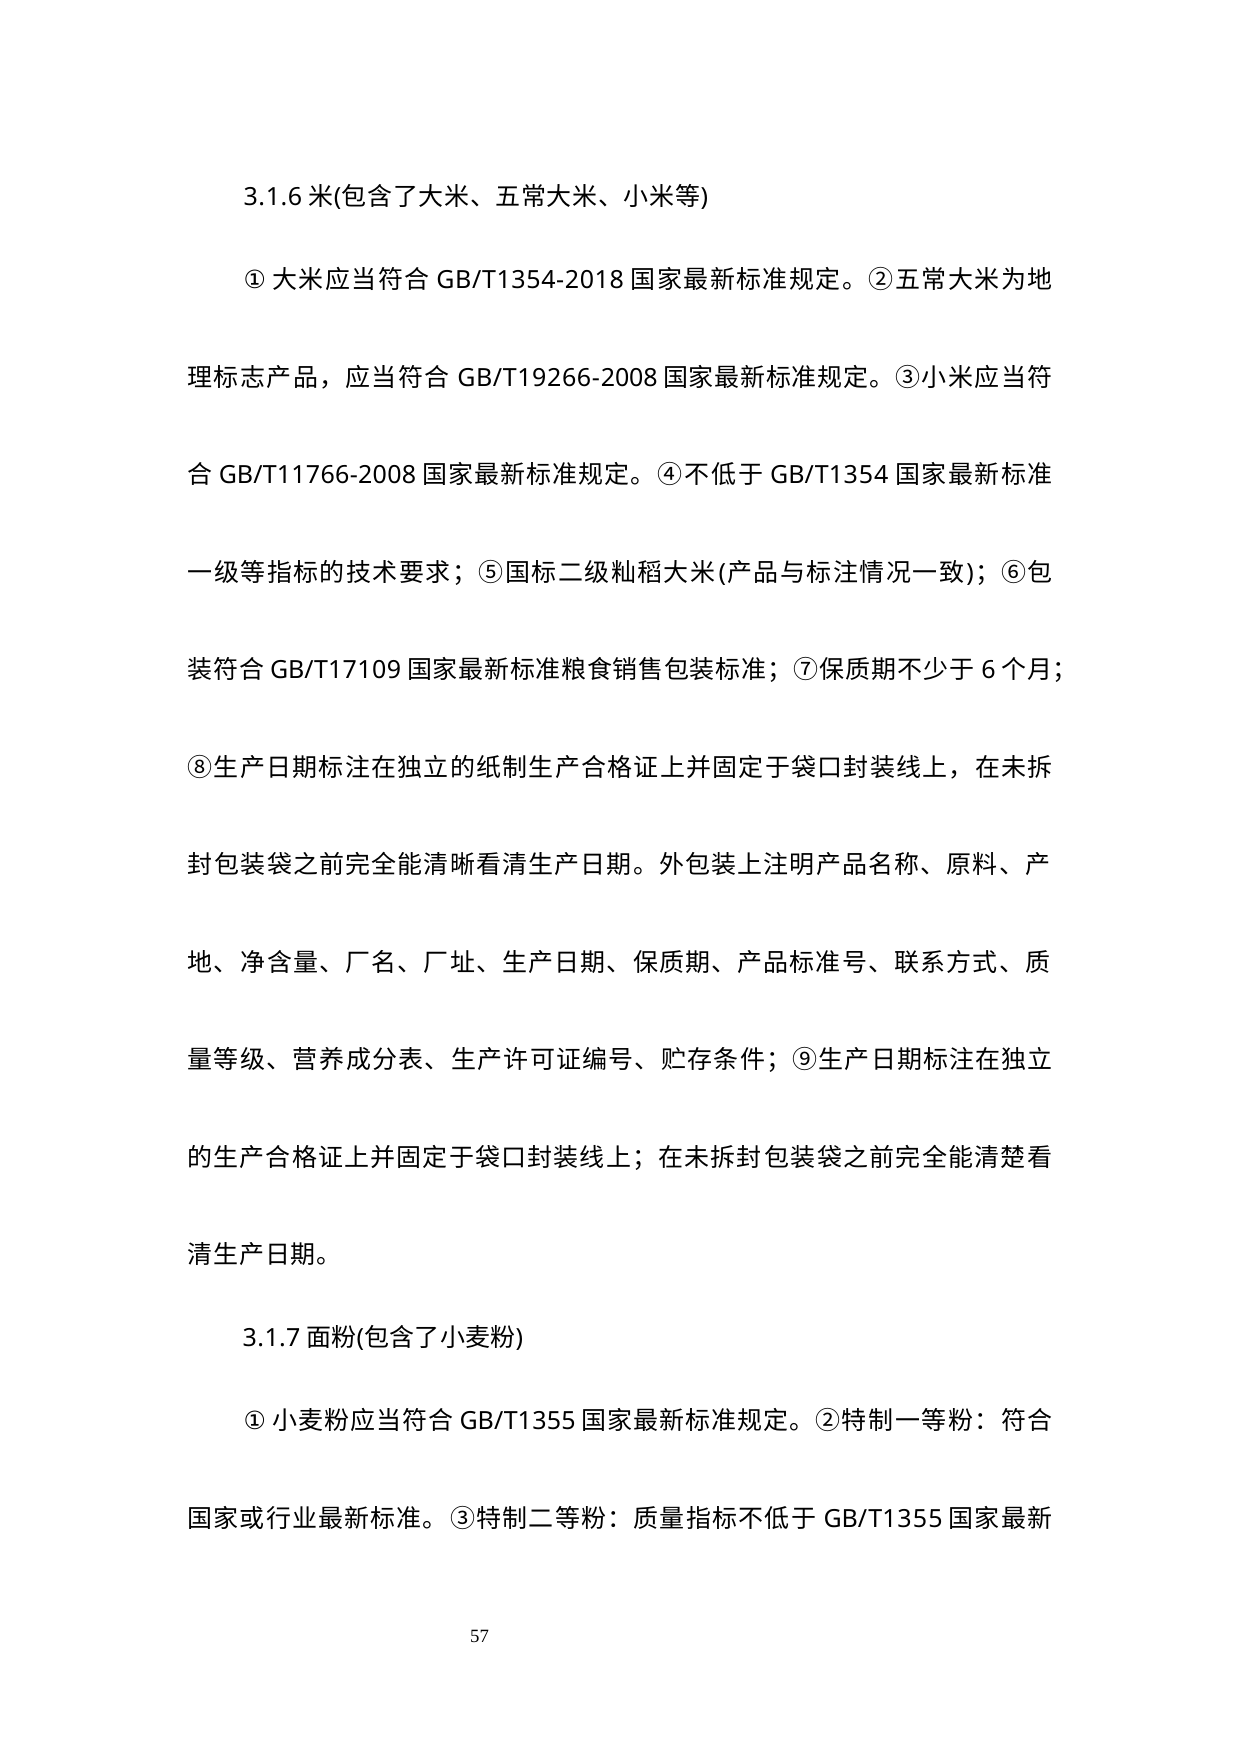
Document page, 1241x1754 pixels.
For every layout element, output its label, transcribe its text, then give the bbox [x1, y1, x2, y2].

text 3.1.7面粉(包含了小麦粉) [187, 1303, 1053, 1368]
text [187, 1386, 1053, 1549]
text 3.1.6米(包含了大米、五常大米、小米等) [187, 162, 1053, 227]
text ①大米应当符合GB/T1354-2018国家最新标准规定。②五常大米为地理标志产品，应当符合GB/T19266-2008国家最新标准规定。③小米应当符合GB/T11766-2008国家最新标准规定。④不低于GB/T1354国家最新标准一级等指标的技术要求；⑤国标二级籼稻大米(产品与标注情况一致)；⑥包装符合GB/T17109国家最新标准粮食销售包装标准；⑦保质期不少于6个月；⑧生产日期标注在独立的纸制生产合格证上并固定于袋口封装线上，在未拆封包装袋之前完全能清晰看清生产日期。外包装上注明产品名称、原料、产地、净含量、厂名、厂址、生产日期、保质期、产品标准号、联系方式、质量等级、营养成分表、生产许可证编号、贮存条件；⑨生产日期标注在独立的生产合格证上并固定于袋口封装线上；在未拆封包装袋之前完全能清楚看清生产日期。 [187, 245, 1053, 1285]
